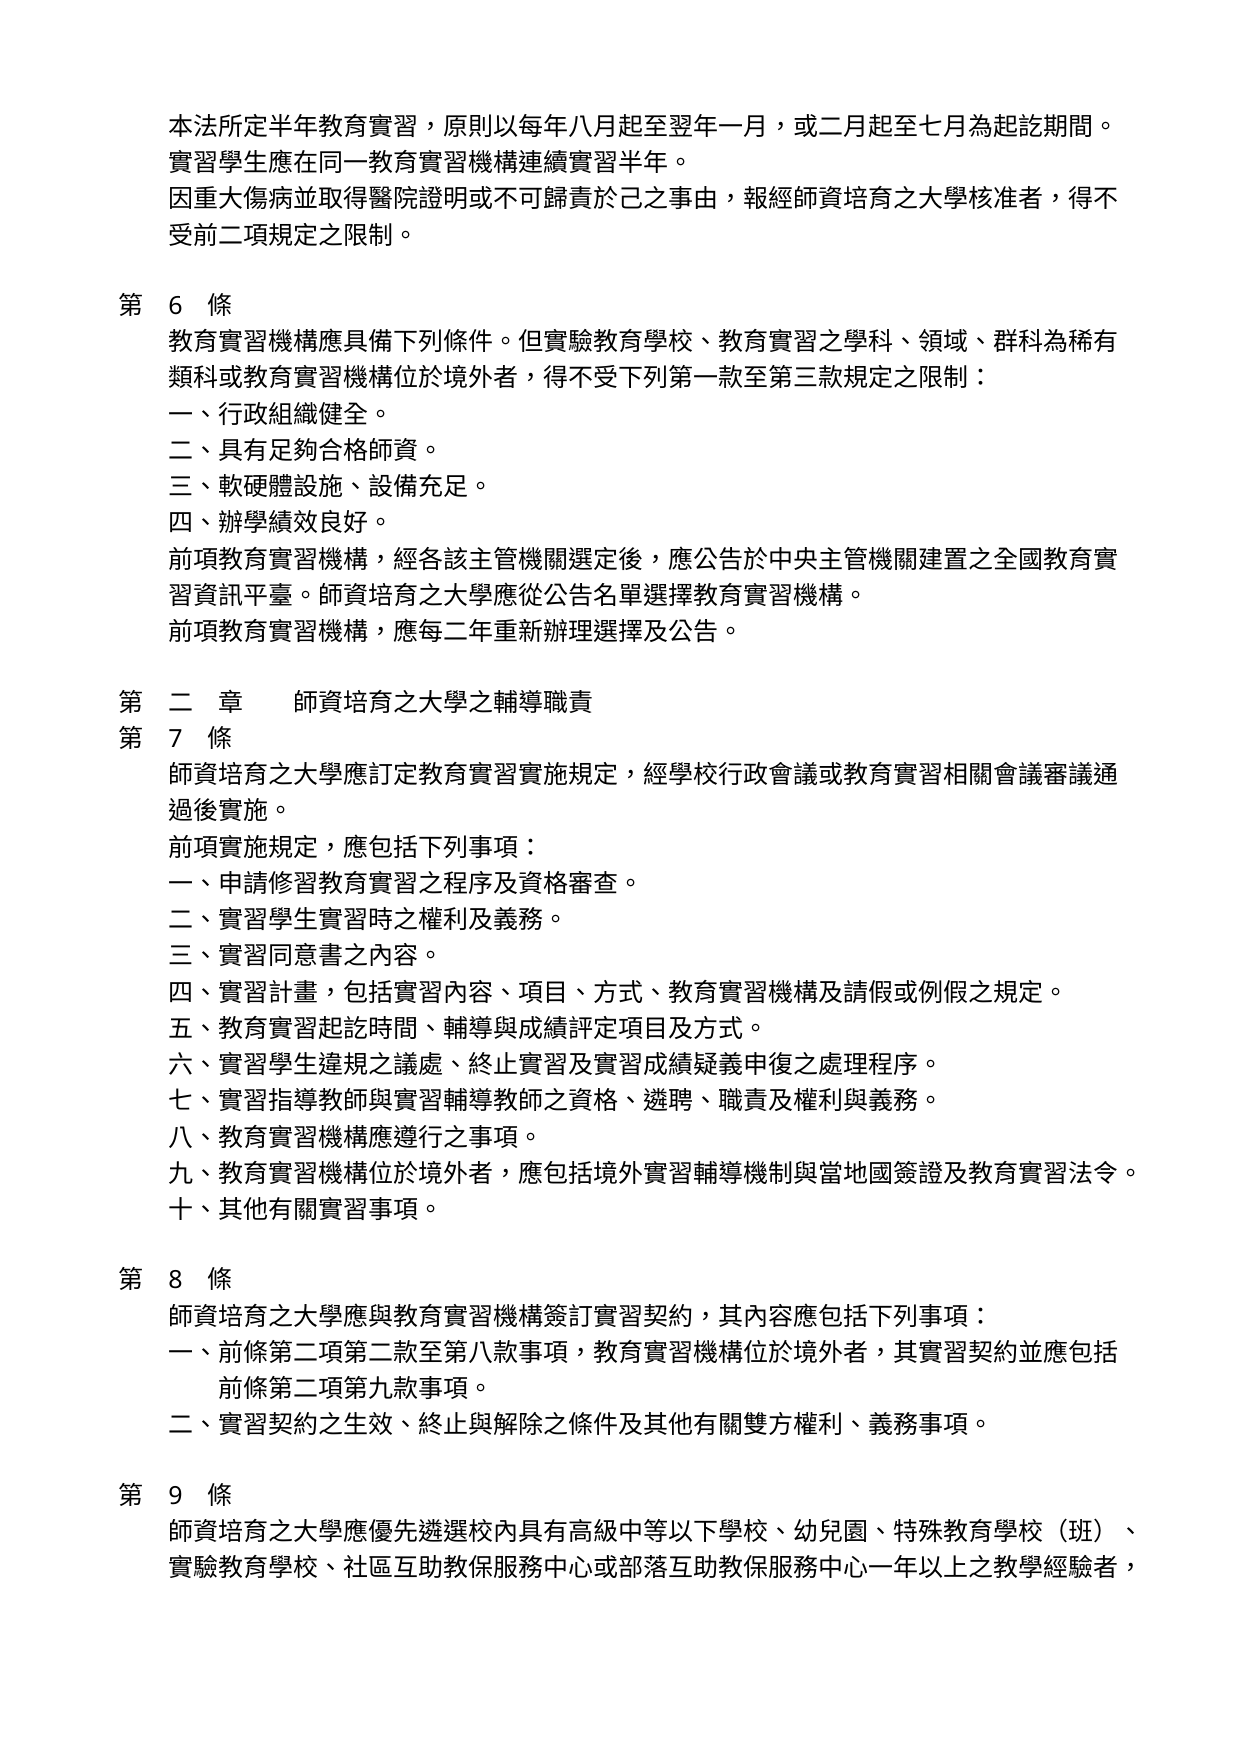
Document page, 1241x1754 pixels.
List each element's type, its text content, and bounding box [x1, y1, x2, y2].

text 第 7 條 [118, 718, 1122, 754]
text 本法所定半年教育實習，原則以每年八月起至翌年一月，或二月起至七月為起訖期間。 [118, 106, 1122, 143]
text 二、具有足夠合格師資。 [118, 430, 1122, 467]
text 十、其他有關實習事項。 [118, 1189, 1122, 1226]
text 前項教育實習機構，應每二年重新辦理選擇及公告。 [118, 612, 1122, 648]
text 七、實習指導教師與實習輔導教師之資格、遴聘、職責及權利與義務。 [118, 1081, 1122, 1117]
text 八、教育實習機構應遵行之事項。 [118, 1117, 1122, 1153]
text 第 8 條 [118, 1260, 1122, 1296]
text 前項教育實習機構，經各該主管機關選定後，應公告於中央主管機關建置之全國教育實習資訊平臺。師資培育之大學應從公告名單選擇教育實習機構。 [118, 539, 1122, 612]
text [118, 1511, 1122, 1584]
text 師資培育之大學應訂定教育實習實施規定，經學校行政會議或教育實習相關會議審議通過後實施。 [118, 754, 1122, 827]
text 四、實習計畫，包括實習內容、項目、方式、教育實習機構及請假或例假之規定。 [118, 972, 1122, 1008]
text 一、前條第二項第二款至第八款事項，教育實習機構位於境外者，其實習契約並應包括前條第二項第九款事項。 [118, 1332, 1122, 1405]
text 一、申請修習教育實習之程序及資格審查。 [118, 863, 1122, 899]
text 師資培育之大學應與教育實習機構簽訂實習契約，其內容應包括下列事項： [118, 1296, 1122, 1332]
text 六、實習學生違規之議處、終止實習及實習成績疑義申復之處理程序。 [118, 1044, 1122, 1081]
text 五、教育實習起訖時間、輔導與成績評定項目及方式。 [118, 1008, 1122, 1044]
text 實習學生應在同一教育實習機構連續實習半年。 [118, 143, 1122, 179]
text 二、實習契約之生效、終止與解除之條件及其他有關雙方權利、義務事項。 [118, 1405, 1122, 1441]
text 三、實習同意書之內容。 [118, 936, 1122, 972]
text 四、辦學績效良好。 [118, 503, 1122, 539]
text 前項實施規定，應包括下列事項： [118, 827, 1122, 863]
text 九、教育實習機構位於境外者，應包括境外實習輔導機制與當地國簽證及教育實習法令。 [118, 1153, 1122, 1189]
text 一、行政組織健全。 [118, 394, 1122, 430]
text 第 6 條 [118, 285, 1122, 322]
text 三、軟硬體設施、設備充足。 [118, 467, 1122, 503]
text 教育實習機構應具備下列條件。但實驗教育學校、教育實習之學科、領域、群科為稀有類科或教育實習機構位於境外者，得不受下列第一款至第三款規定之限制： [118, 322, 1122, 394]
text 二、實習學生實習時之權利及義務。 [118, 899, 1122, 936]
text 第 9 條 [118, 1475, 1122, 1511]
text 因重大傷病並取得醫院證明或不可歸責於己之事由，報經師資培育之大學核准者，得不受前二項規定之限制。 [118, 179, 1122, 251]
text 第 二 章 師資培育之大學之輔導職責 [118, 682, 1122, 718]
